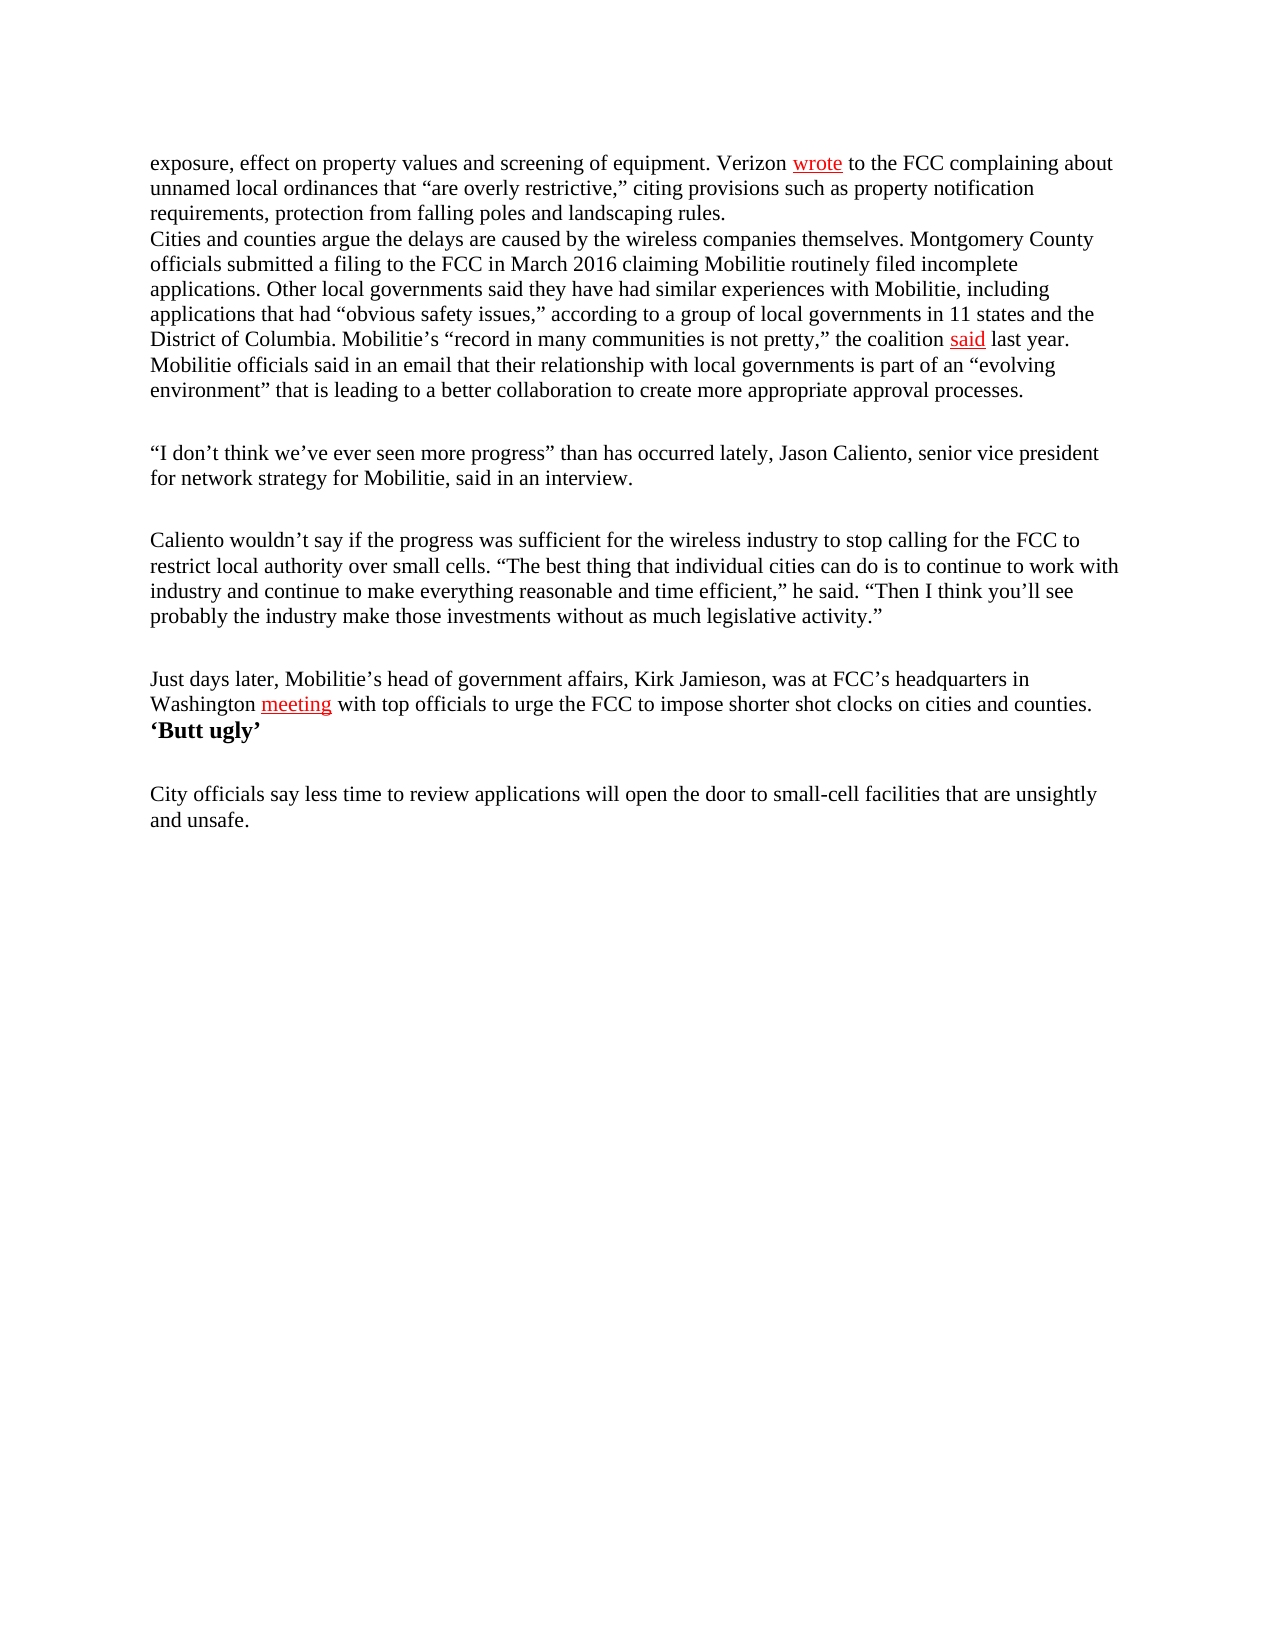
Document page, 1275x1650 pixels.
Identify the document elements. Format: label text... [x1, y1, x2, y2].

text Cities and counties argue the delays are caused by the wireless companies themselves. Montgomery County officials submitted a filing to the FCC in March 2016 claiming Mobilitie routinely filed incomplete applications. Other local governments said they have had similar experiences with Mobilitie, including applications that had “obvious safety issues,” according to a group of local governments in 11 states and the District of Columbia. Mobilitie’s “record in many communities is not pretty,” the coalition said last year. [150, 226, 1125, 352]
text ‘Butt ugly’ [150, 716, 1125, 744]
text Caliento wouldn’t say if the progress was sufficient for the wireless industry to stop calling for the FCC to restrict local authority over small cells. “The best thing that individual cities can do is to continue to work with industry and continue to make everything reasonable and time efficient,” he said. “Then I think you’ll see probably the industry make those investments without as much legislative activity.” [150, 527, 1125, 628]
text Mobilitie officials said in an email that their relationship with local governments is part of an “evolving environment” that is leading to a better collaboration to create more appropriate approval processes. [150, 352, 1125, 402]
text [150, 150, 1125, 226]
text City officials say less time to review applications will open the door to small-cell facilities that are unsightly and unsafe. [150, 781, 1125, 832]
text “I don’t think we’ve ever seen more progress” than has occurred lately, Jason Caliento, senior vice president for network strategy for Mobilitie, said in an interview. [150, 439, 1125, 490]
text Just days later, Mobilitie’s head of government affairs, Kirk Jamieson, was at FCC’s headquarters in Washington meeting with top officials to urge the FCC to impose shorter shot clocks on cities and counties. [150, 666, 1125, 716]
